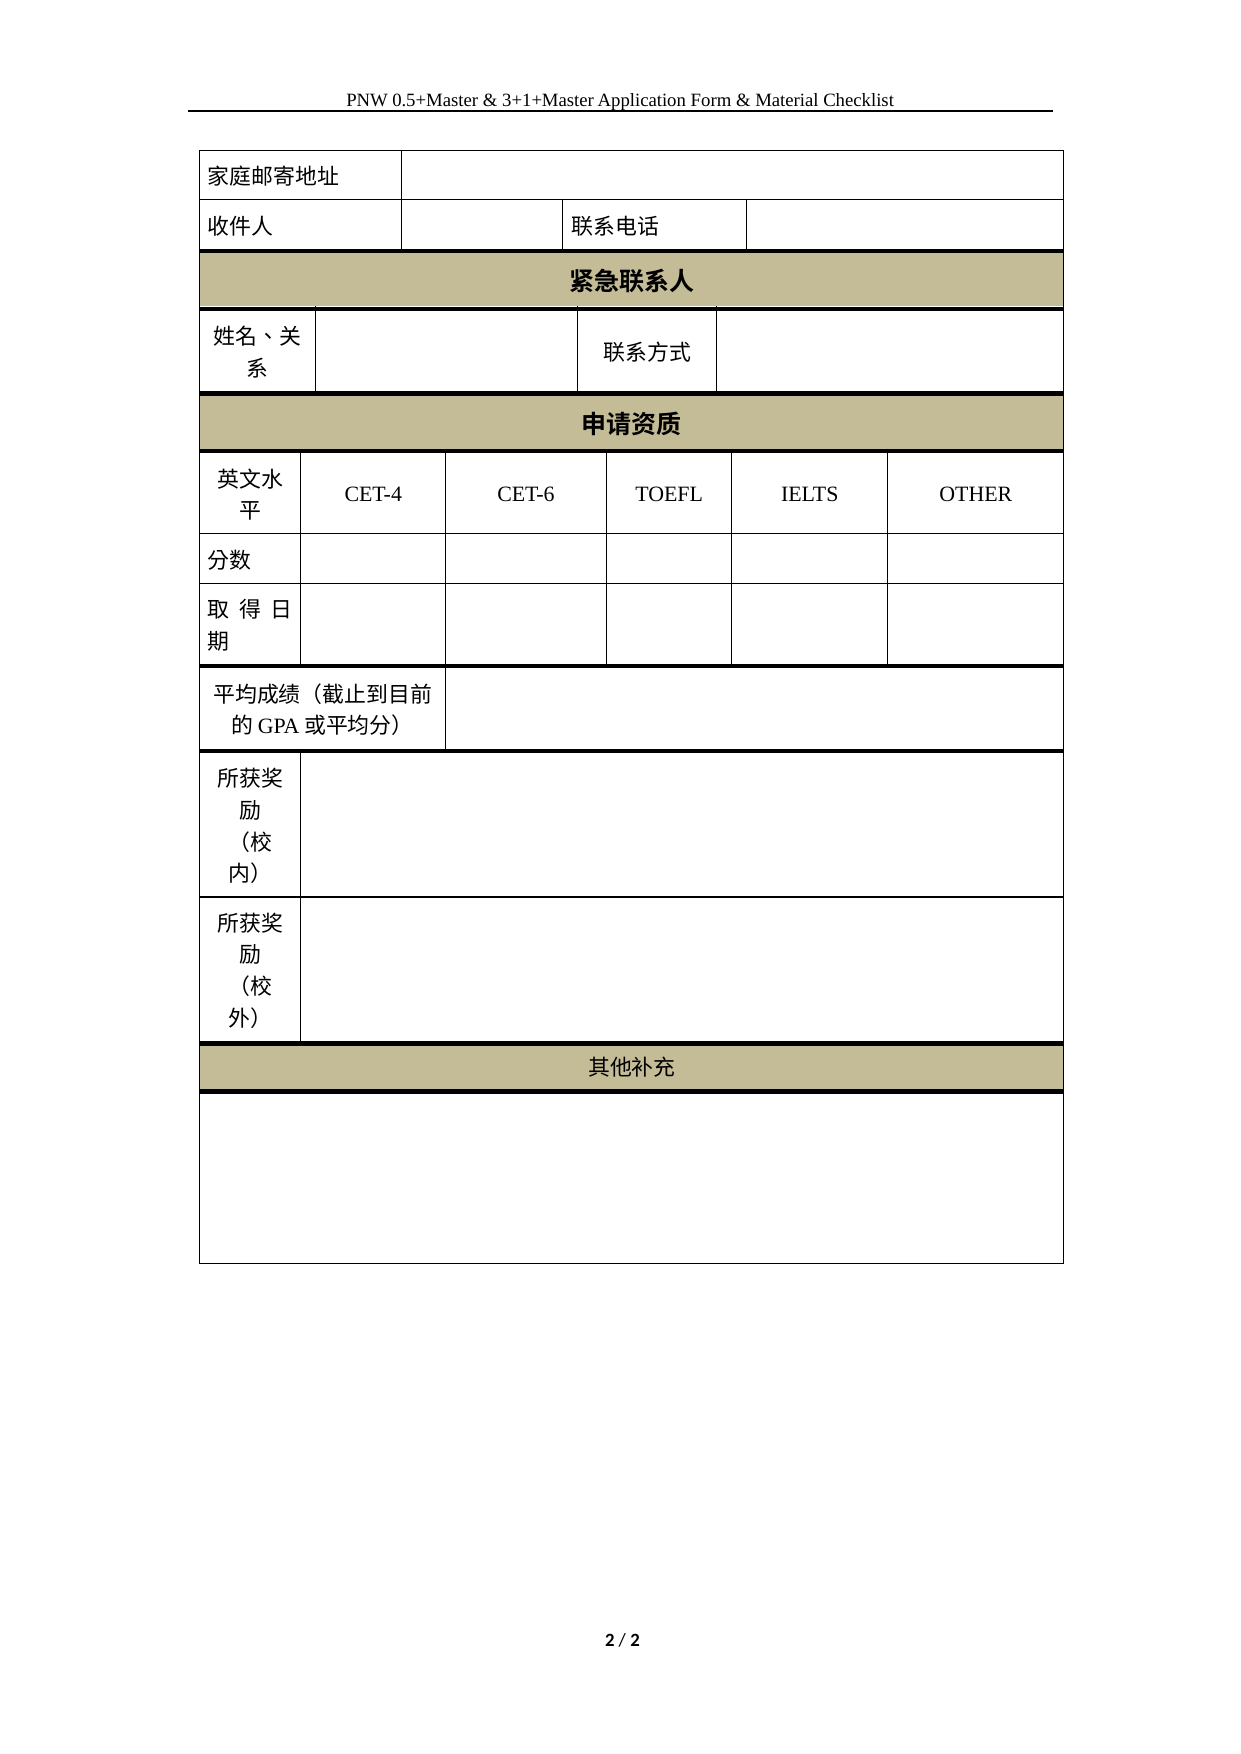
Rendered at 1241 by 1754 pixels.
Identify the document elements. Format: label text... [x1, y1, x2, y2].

table_cell IELTS [732, 453, 887, 533]
table_cell 紧急联系人 [200, 253, 1063, 306]
table_cell 家庭邮寄地址 [200, 151, 401, 199]
table_cell [717, 311, 1063, 391]
table_cell [316, 311, 577, 391]
table_cell [888, 584, 1063, 664]
table_cell [301, 584, 445, 664]
table_cell 平均成绩（截止到目前的GPA或平均分） [200, 668, 445, 748]
table_cell 其他补充 [200, 1046, 1063, 1089]
table_cell [607, 584, 731, 664]
table_cell [301, 534, 445, 583]
table_cell OTHER [888, 453, 1063, 533]
table_cell [446, 584, 606, 664]
table_cell TOEFL [607, 453, 731, 533]
table_cell 取得日期 [200, 584, 300, 664]
table_cell [607, 534, 731, 583]
table_cell 分数 [200, 534, 300, 583]
table_cell [402, 200, 562, 249]
table_cell 收件人 [200, 200, 401, 249]
table_cell 英文水平 [200, 453, 300, 533]
table_cell [301, 898, 1063, 1041]
table_cell CET-6 [446, 453, 606, 533]
table_cell [747, 200, 1063, 249]
table_cell 所获奖励 （校外） [200, 898, 300, 1041]
table_cell 联系电话 [563, 200, 746, 249]
table_cell [301, 753, 1063, 896]
table_cell CET-4 [301, 453, 445, 533]
table_cell 联系方式 [578, 311, 716, 391]
table_cell 申请资质 [200, 396, 1063, 449]
table_cell [732, 534, 887, 583]
table_cell 姓名、关系 [200, 311, 315, 391]
table_cell [732, 584, 887, 664]
table_cell [402, 151, 1063, 199]
table_cell [888, 534, 1063, 583]
table_cell [200, 1094, 1063, 1263]
table_cell [446, 534, 606, 583]
table_cell [446, 668, 1063, 748]
table_cell 所获奖励 （校内） [200, 753, 300, 896]
